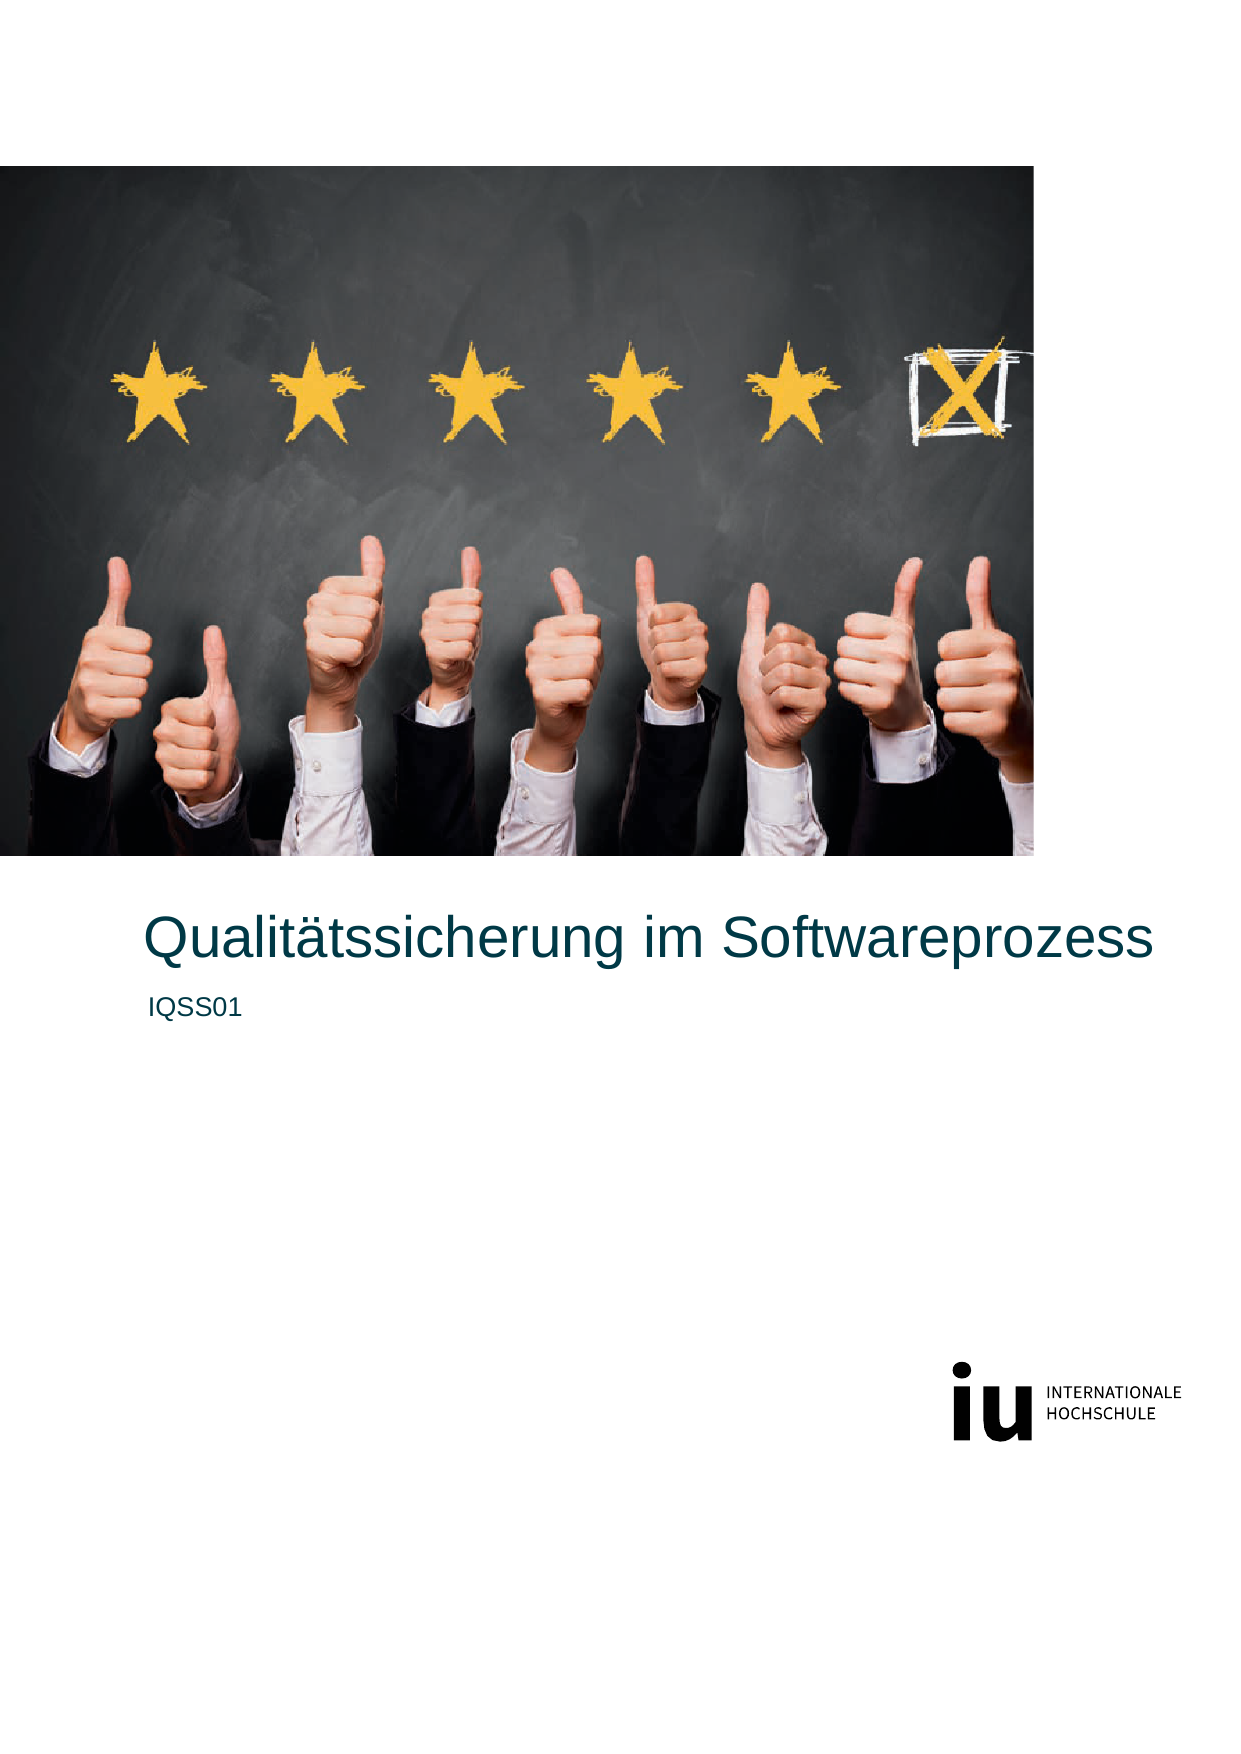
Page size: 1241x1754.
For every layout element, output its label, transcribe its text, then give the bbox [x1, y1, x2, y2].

picture [0, 166, 1034, 856]
text IQSS01 [148, 991, 1192, 1022]
subtitle Qualitätssicherung im Softwareprozess [143, 903, 1192, 970]
